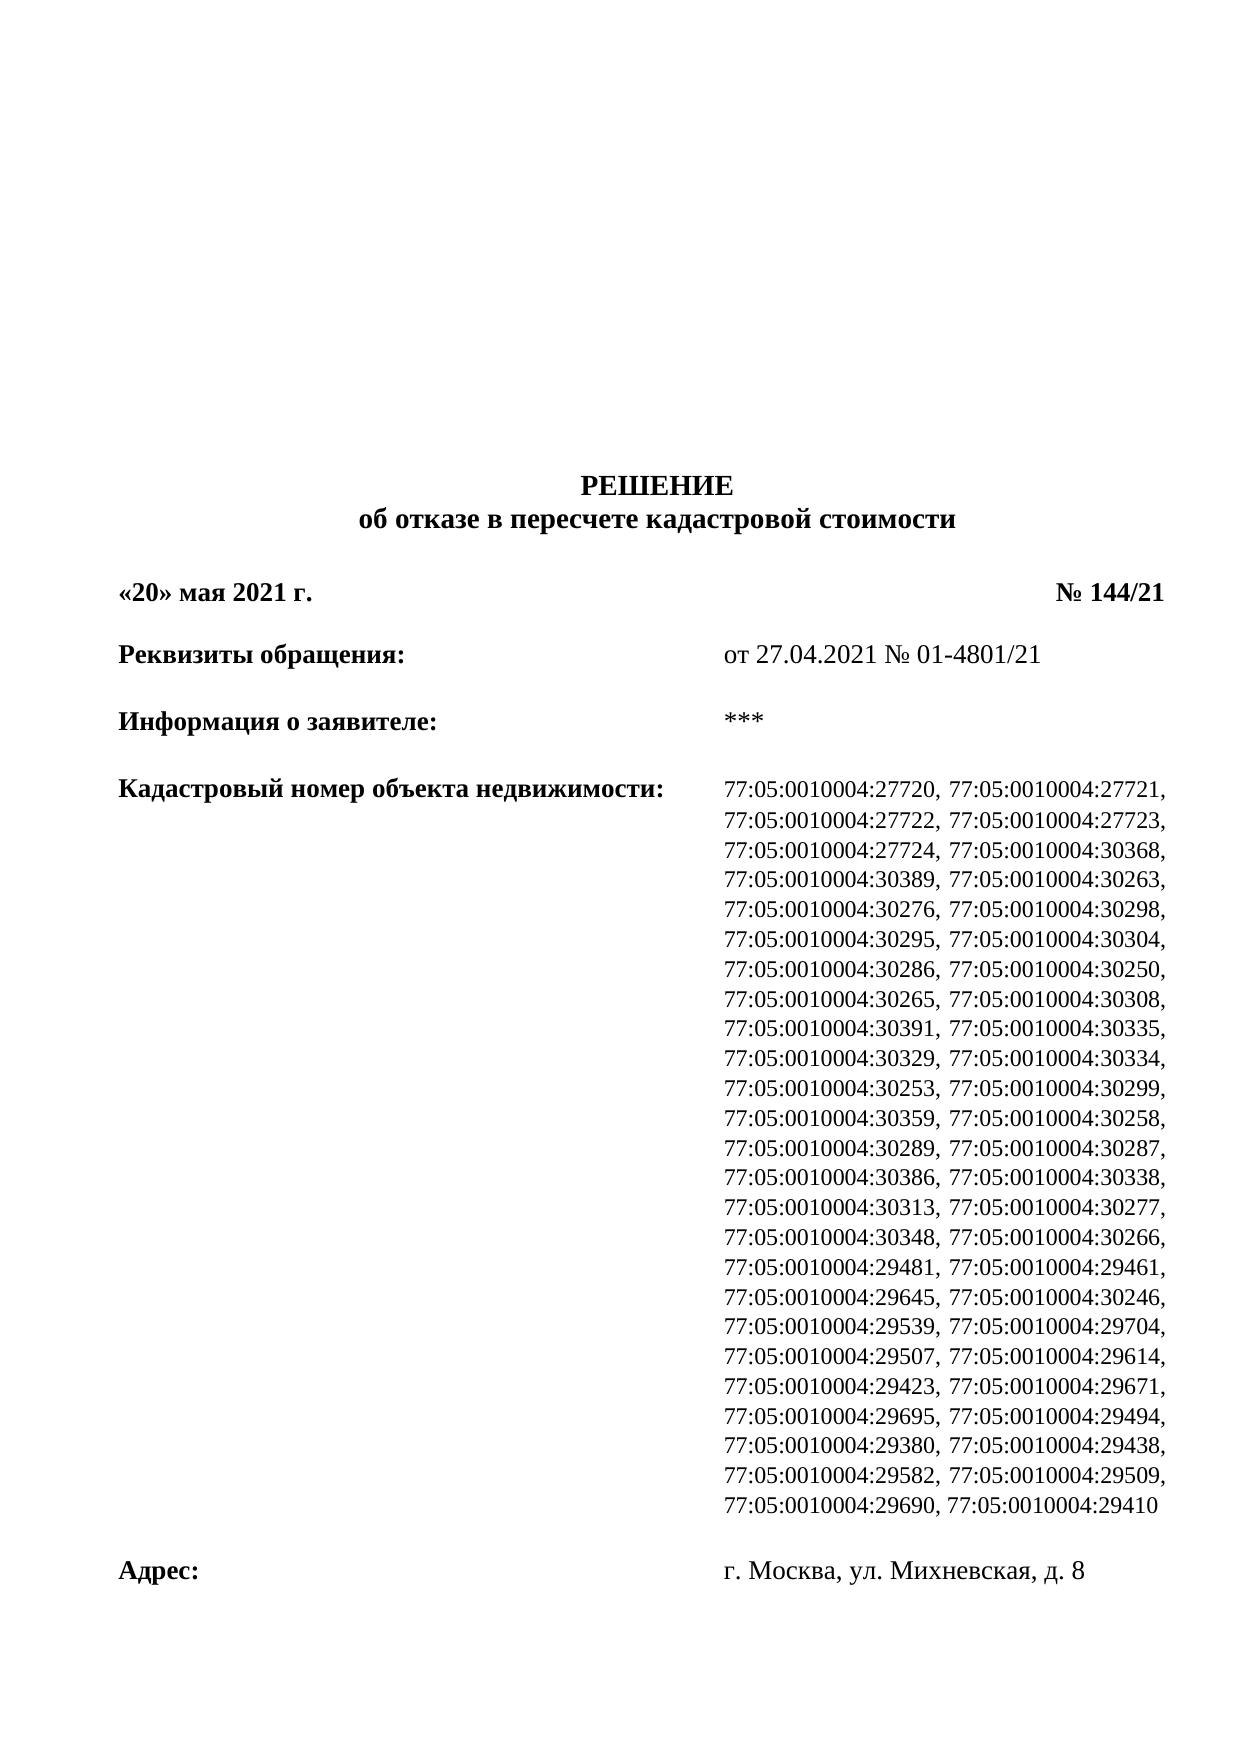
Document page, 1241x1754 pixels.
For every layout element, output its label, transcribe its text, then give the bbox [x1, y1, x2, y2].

text РЕШЕНИЕ [148, 468, 1167, 502]
text «20» мая 2021 г. № 144/21 [118, 576, 1167, 607]
text Адрес: г. Москва, ул. Михневская, д. 8 [118, 1554, 1167, 1586]
text Информация о заявителе: *** [118, 705, 1167, 737]
text об отказе в пересчете кадастровой стоимости [148, 502, 1167, 535]
text Реквизиты обращения: от 27.04.2021 № 01-4801/21 [118, 638, 1167, 669]
text Кадастровый номер объекта недвижимости: 77:05:0010004:27720, 77:05:0010004:27721, 77:05:0010004:27722, 77:05:0010004:27723, 77:05:0010004:27724, 77:05:0010004:30368, 77:05:0010004:30389, 77:05:0010004:30263, 77:05:0010004:30276, 77:05:0010004:30298, 77:05:0010004:30295, 77:05:0010004:30304, 77:05:0010004:30286, 77:05:0010004:30250, 77:05:0010004:30265, 77:05:0010004:30308, 77:05:0010004:30391, 77:05:0010004:30335, 77:05:0010004:30329, 77:05:0010004:30334, 77:05:0010004:30253, 77:05:0010004:30299, 77:05:0010004:30359, 77:05:0010004:30258, 77:05:0010004:30289, 77:05:0010004:30287, 77:05:0010004:30386, 77:05:0010004:30338, 77:05:0010004:30313, 77:05:0010004:30277, 77:05:0010004:30348, 77:05:0010004:30266, 77:05:0010004:29481, 77:05:0010004:29461, 77:05:0010004:29645, 77:05:0010004:30246, 77:05:0010004:29539, 77:05:0010004:29704, 77:05:0010004:29507, 77:05:0010004:29614, 77:05:0010004:29423, 77:05:0010004:29671, 77:05:0010004:29695, 77:05:0010004:29494, 77:05:0010004:29380, 77:05:0010004:29438, 77:05:0010004:29582, 77:05:0010004:29509, 77:05:0010004:29690, 77:05:0010004:29410 [118, 772, 1167, 1519]
